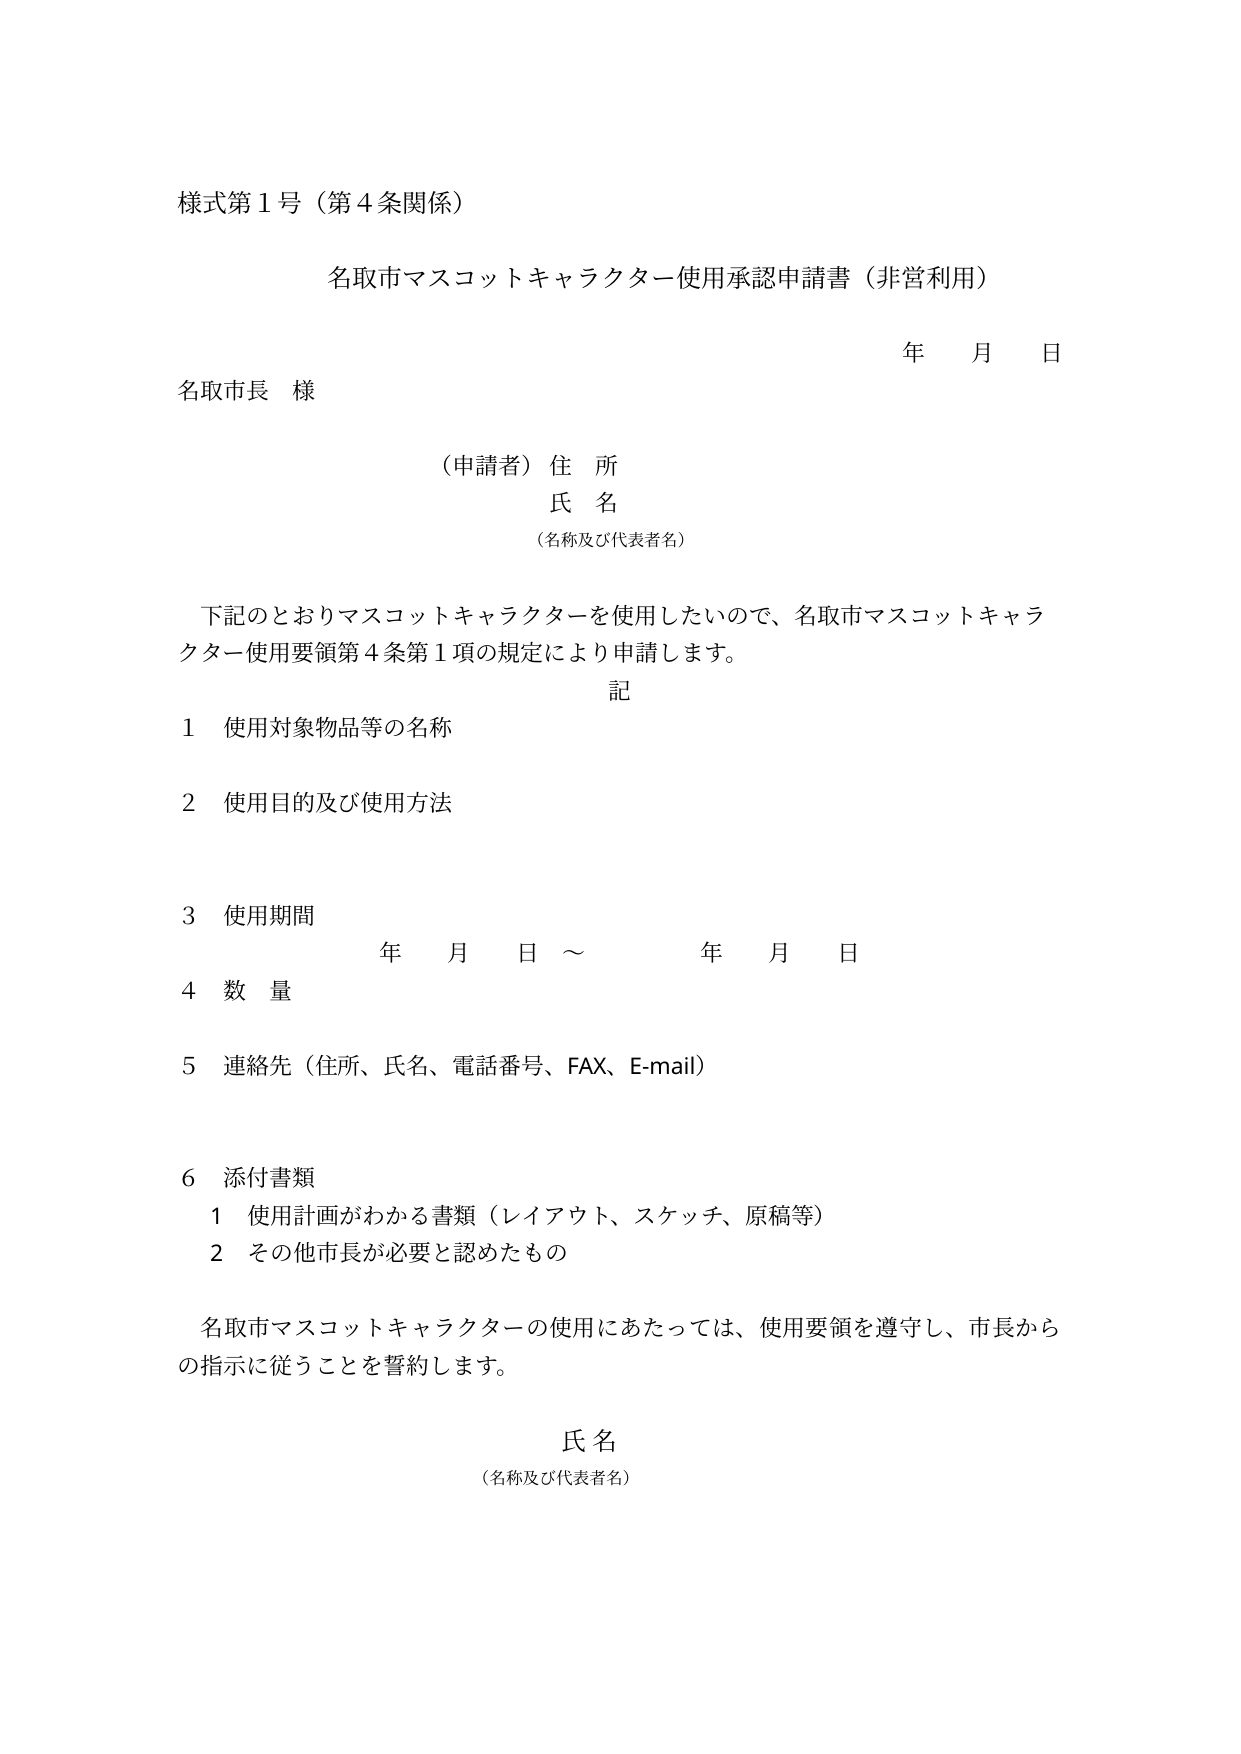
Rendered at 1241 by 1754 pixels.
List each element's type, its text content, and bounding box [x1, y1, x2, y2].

text 年 月 日 [177, 333, 1063, 371]
text 下記のとおりマスコットキャラクターを使用したいので、名取市マスコットキャラクター使用要領第４条第１項の規定により申請します。 [177, 596, 1063, 671]
text 様式第１号（第４条関係） [177, 183, 1063, 221]
text （名称及び代表者名） [177, 521, 1063, 558]
text 年 月 日 ～ 年 月 日 [236, 933, 1063, 971]
text １ 使用対象物品等の名称 [177, 708, 1063, 746]
text （申請者） 住 所 [177, 446, 1063, 483]
text 記 [177, 671, 1063, 708]
list 名取市マスコットキャラクター使用承認申請書（非営利用） [265, 258, 1063, 296]
text ３ 使用期間 [177, 896, 1063, 933]
text ６ 添付書類 [177, 1158, 1063, 1196]
text （名称及び代表者名） [177, 1458, 1063, 1496]
text 氏 名 [236, 1421, 1063, 1458]
list その他市長が必要と認めたもの [210, 1233, 1063, 1271]
text 名取市長 様 [177, 371, 1063, 408]
text ４ 数 量 [177, 971, 1063, 1008]
text 氏 名 [177, 483, 1063, 521]
text ２ 使用目的及び使用方法 [177, 783, 1063, 821]
text ５ 連絡先（住所、氏名、電話番号、FAX、E-mail） [177, 1046, 1063, 1083]
list 使用計画がわかる書類（レイアウト、スケッチ、原稿等） [210, 1196, 1063, 1233]
text 名取市マスコットキャラクターの使用にあたっては、使用要領を遵守し、市長からの指示に従うことを誓約します。 [177, 1308, 1063, 1383]
